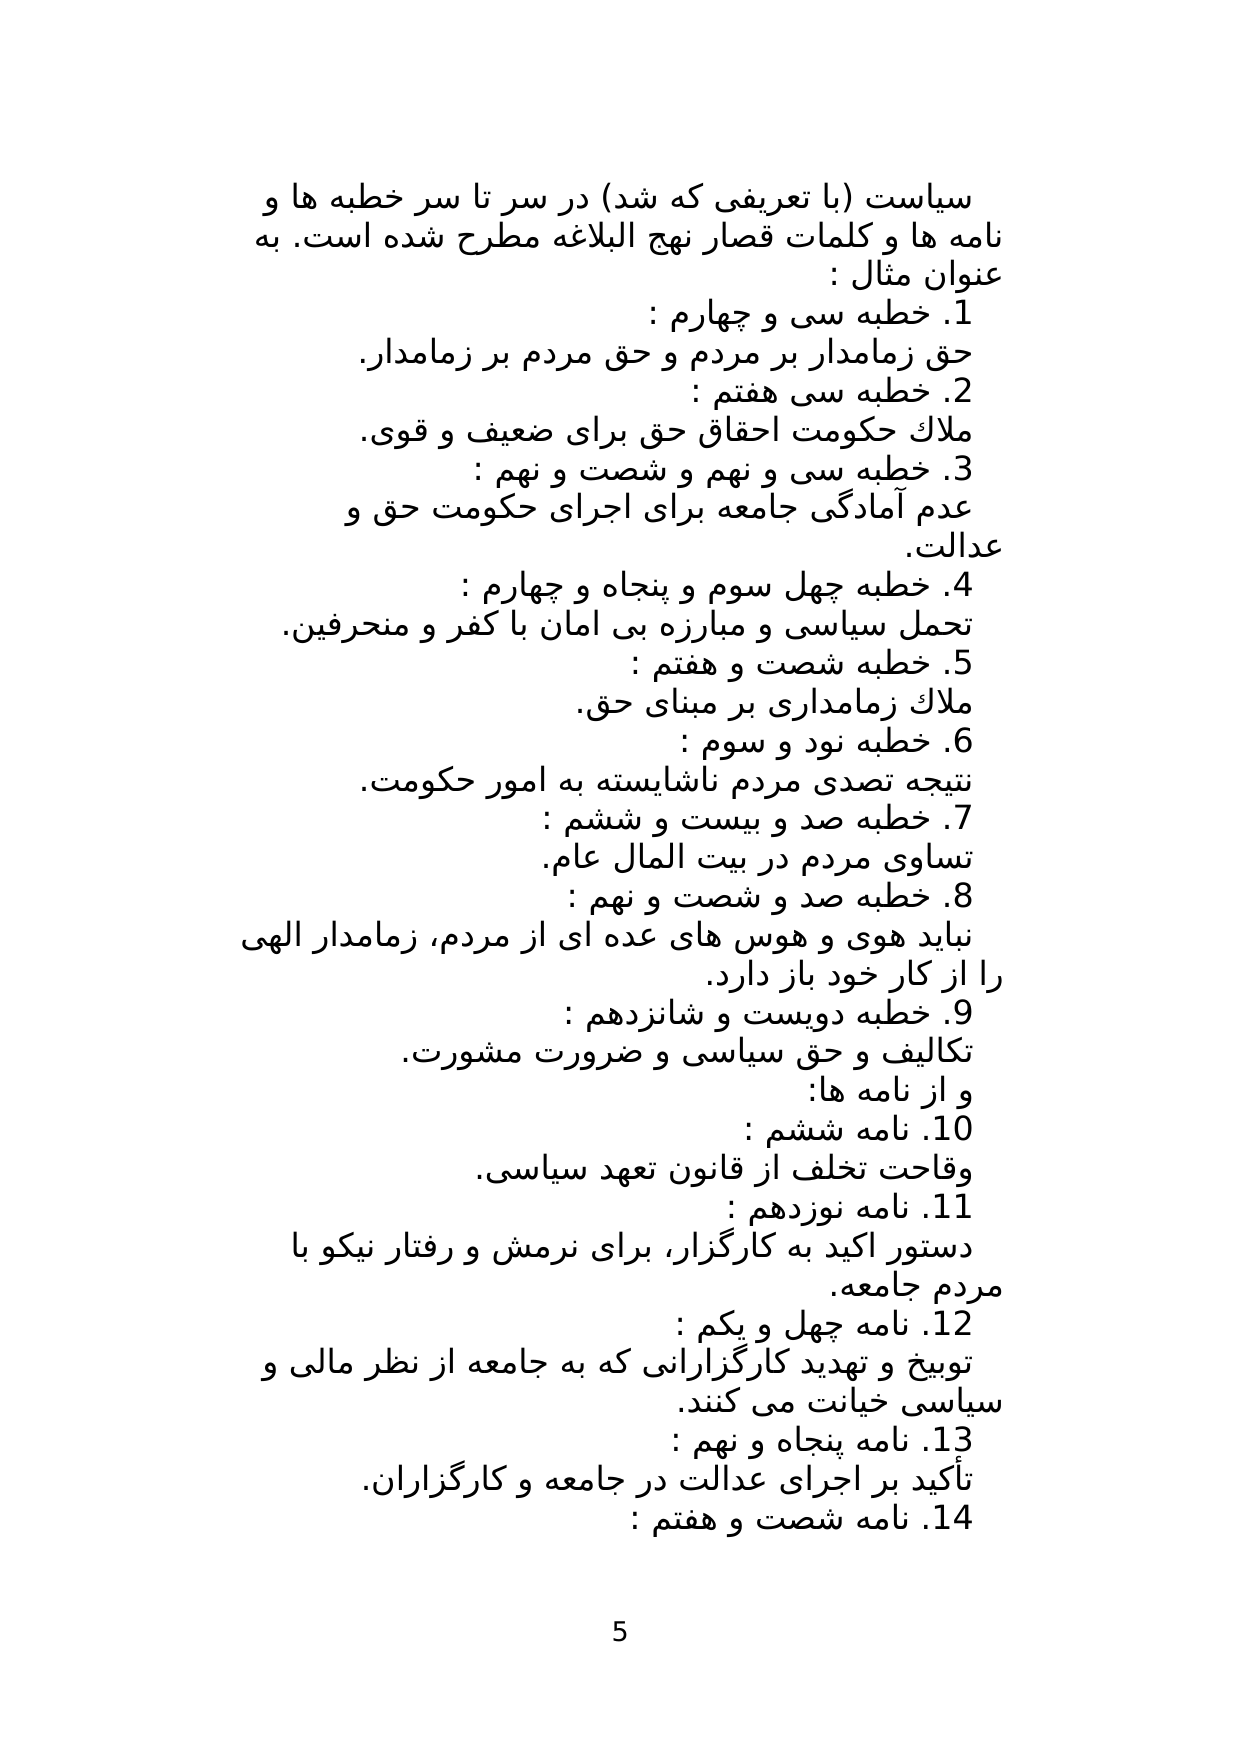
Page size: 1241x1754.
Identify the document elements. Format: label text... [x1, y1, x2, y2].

text 13. نامه پنجاه و نهم : [236, 1421, 1004, 1459]
text حق زمامدار بر مردم و حق مردم بر زمامدار. [236, 333, 1004, 371]
text 6. خطبه نود و سوم : [236, 721, 1004, 760]
text تحمل سياسى و مبارزه بى امان با كفر و منحرفين. [236, 604, 1004, 643]
text توبيخ و تهديد كارگزارانى كه به جامعه از نظر مالى و سياسى خيانت مى كنند. [236, 1343, 1004, 1421]
text 2. خطبه سى هفتم : [236, 371, 1004, 410]
text 11. نامه نوزدهم : [236, 1187, 1004, 1226]
text عدم آمادگى جامعه براى اجراى حكومت حق و عدالت. [236, 488, 1004, 566]
text تساوى مردم در بيت المال عام. [236, 838, 1004, 877]
text 8. خطبه صد و شصت و نهم : [236, 877, 1004, 915]
text 3. خطبه سى و نهم و شصت و نهم : [236, 449, 1004, 488]
text 12. نامه چهل و يكم : [236, 1304, 1004, 1343]
text 7. خطبه صد و بيست و ششم : [236, 799, 1004, 838]
text 9. خطبه دويست و شانزدهم : [236, 993, 1004, 1032]
text 14. نامه شصت و هفتم : [236, 1498, 1004, 1537]
text و از نامه ها: [236, 1071, 1004, 1110]
text سياست (با تعريفى كه شد) در سر تا سر خطبه ها و نامه ها و كلمات قصار نهج البلاغه مطرح شده است. به عنوان مثال : [236, 177, 1004, 294]
text 4. خطبه چهل سوم و پنجاه و چهارم : [236, 566, 1004, 604]
text نبايد هوى و هوس هاى عده اى از مردم، زمامدار الهى را از كار خود باز دارد. [236, 915, 1004, 993]
text تكاليف و حق سياسى و ضرورت مشورت. [236, 1032, 1004, 1071]
text ملاك زمامدارى بر مبناى حق. [236, 682, 1004, 721]
text ملاك حكومت احقاق حق براى ضعيف و قوى. [236, 410, 1004, 449]
text نتيجه تصدى مردم ناشايسته به امور حكومت. [236, 760, 1004, 799]
text وقاحت تخلف از قانون تعهد سياسى. [236, 1148, 1004, 1187]
text 10. نامه ششم : [236, 1110, 1004, 1148]
text 5. خطبه شصت و هفتم : [236, 643, 1004, 682]
text تأکید بر اجراى عدالت در جامعه و كارگزاران. [236, 1459, 1004, 1498]
text دستور اكيد به كارگزار، براى نرمش و رفتار نيكو با مردم جامعه. [236, 1226, 1004, 1304]
text 1. خطبه سى و چهارم : [236, 294, 1004, 333]
